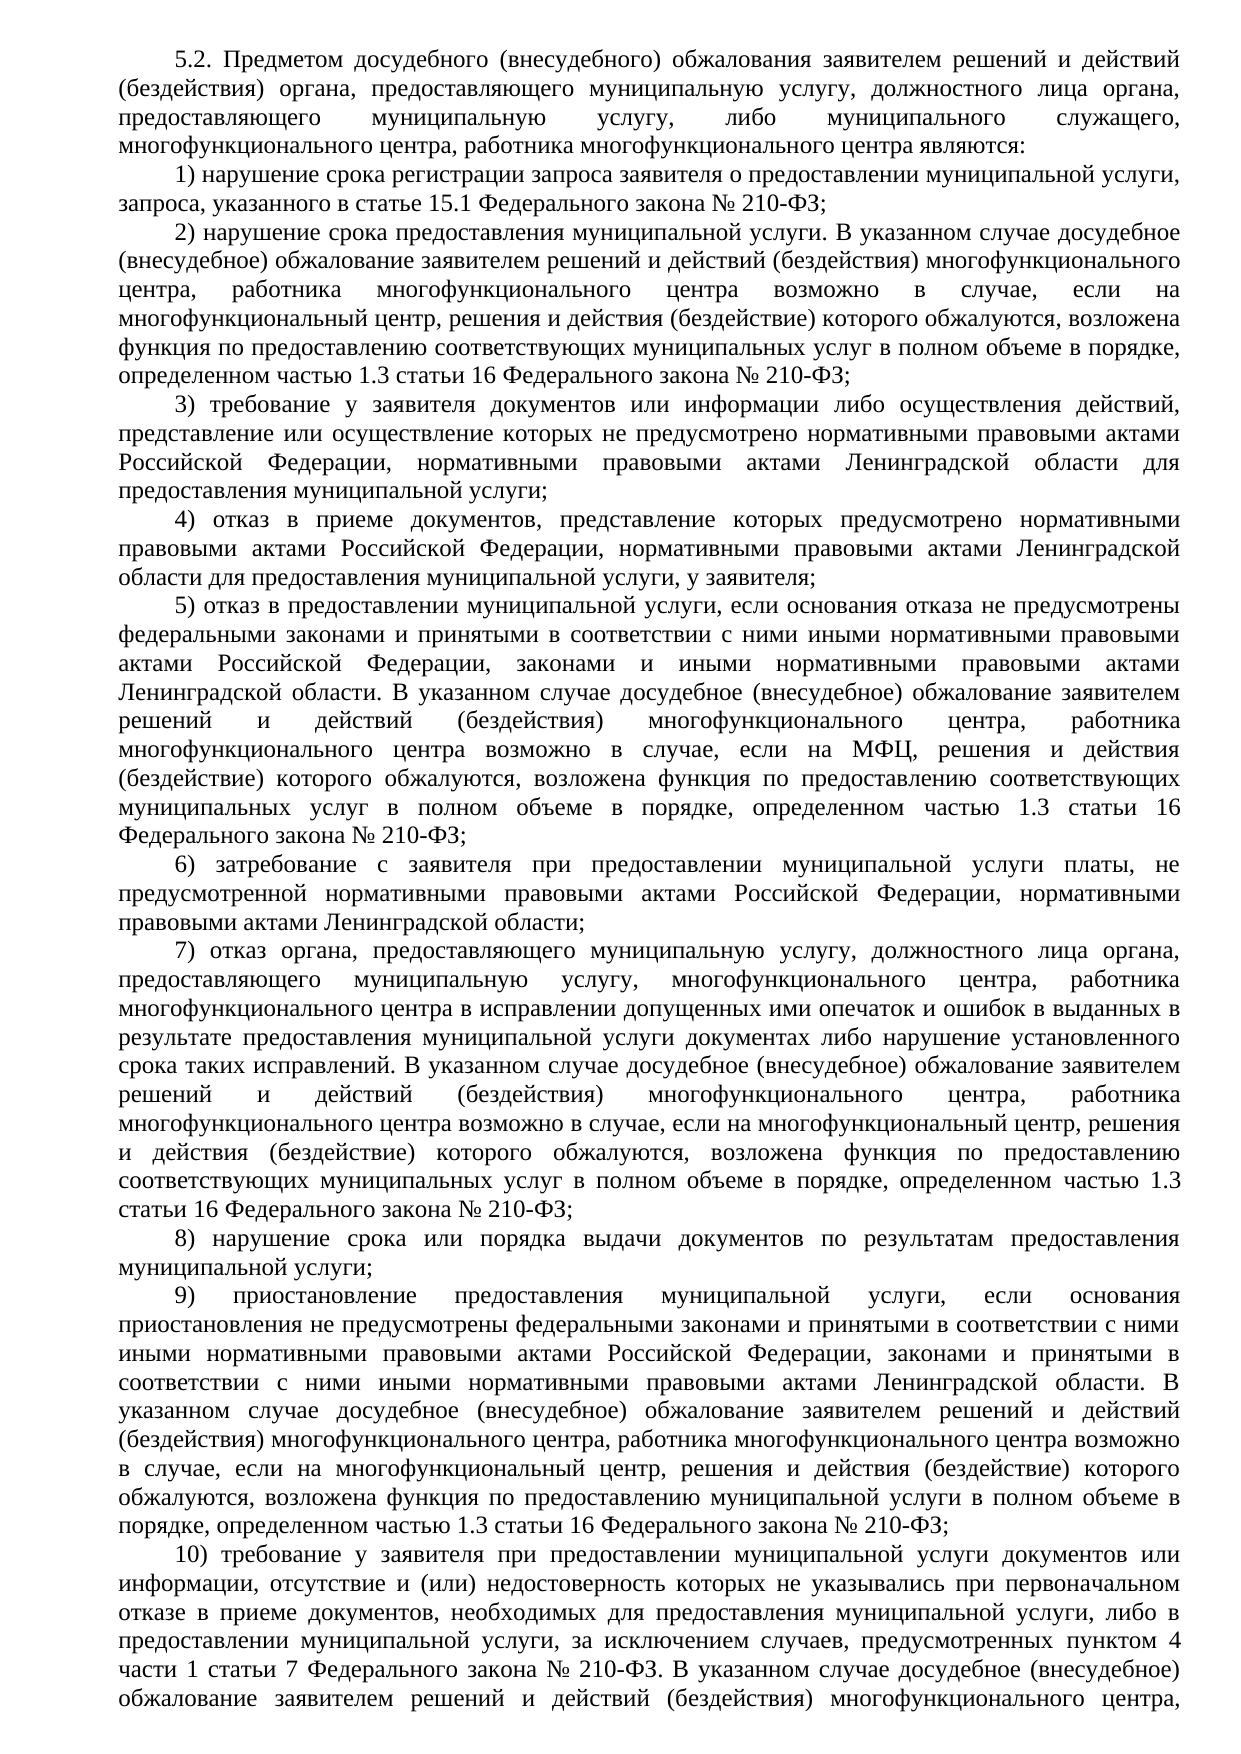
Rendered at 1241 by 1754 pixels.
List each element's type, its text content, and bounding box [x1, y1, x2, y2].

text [118, 1539, 1181, 1712]
text 7) отказ органа, предоставляющего муниципальную услугу, должностного лица органа, предоставляющего муниципальную услугу, многофункционального центра, работника многофункционального центра в исправлении допущенных ими опечаток и ошибок в выданных в результате предоставления муниципальной услуги документах либо нарушение установленного срока таких исправлений. В указанном случае досудебное (внесудебное) обжалование заявителем решений и действий (бездействия) многофункционального центра, работника многофункционального центра возможно в случае, если на многофункциональный центр, решения и действия (бездействие) которого обжалуются, возложена функция по предоставлению соответствующих муниципальных услуг в полном объеме в порядке, определенном частью 1.3 статьи 16 Федерального закона № 210-ФЗ; [118, 936, 1181, 1223]
text 5.2. Предметом досудебного (внесудебного) обжалования заявителем решений и действий (бездействия) органа, предоставляющего муниципальную услугу, должностного лица органа, предоставляющего муниципальную услугу, либо муниципального служащего, многофункционального центра, работника многофункционального центра являются: [118, 44, 1181, 159]
text 2) нарушение срока предоставления муниципальной услуги. В указанном случае досудебное (внесудебное) обжалование заявителем решений и действий (бездействия) многофункционального центра, работника многофункционального центра возможно в случае, если на многофункциональный центр, решения и действия (бездействие) которого обжалуются, возложена функция по предоставлению соответствующих муниципальных услуг в полном объеме в порядке, определенном частью 1.3 статьи 16 Федерального закона № 210-ФЗ; [118, 217, 1181, 389]
text 6) затребование с заявителя при предоставлении муниципальной услуги платы, не предусмотренной нормативными правовыми актами Российской Федерации, нормативными правовыми актами Ленинградской области; [118, 849, 1181, 936]
text 9) приостановление предоставления муниципальной услуги, если основания приостановления не предусмотрены федеральными законами и принятыми в соответствии с ними иными нормативными правовыми актами Российской Федерации, законами и принятыми в соответствии с ними иными нормативными правовыми актами Ленинградской области. В указанном случае досудебное (внесудебное) обжалование заявителем решений и действий (бездействия) многофункционального центра, работника многофункционального центра возможно в случае, если на многофункциональный центр, решения и действия (бездействие) которого обжалуются, возложена функция по предоставлению муниципальной услуги в полном объеме в порядке, определенном частью 1.3 статьи 16 Федерального закона № 210-ФЗ; [118, 1281, 1181, 1539]
text 4) отказ в приеме документов, представление которых предусмотрено нормативными правовыми актами Российской Федерации, нормативными правовыми актами Ленинградской области для предоставления муниципальной услуги, у заявителя; [118, 504, 1181, 591]
text 1) нарушение срока регистрации запроса заявителя о предоставлении муниципальной услуги, запроса, указанного в статье 15.1 Федерального закона № 210-ФЗ; [118, 159, 1181, 217]
text 8) нарушение срока или порядка выдачи документов по результатам предоставления муниципальной услуги; [118, 1223, 1181, 1281]
text 5) отказ в предоставлении муниципальной услуги, если основания отказа не предусмотрены федеральными законами и принятыми в соответствии с ними иными нормативными правовыми актами Российской Федерации, законами и иными нормативными правовыми актами Ленинградской области. В указанном случае досудебное (внесудебное) обжалование заявителем решений и действий (бездействия) многофункционального центра, работника многофункционального центра возможно в случае, если на МФЦ, решения и действия (бездействие) которого обжалуются, возложена функция по предоставлению соответствующих муниципальных услуг в полном объеме в порядке, определенном частью 1.3 статьи 16 Федерального закона № 210-ФЗ; [118, 591, 1181, 849]
text 3) требование у заявителя документов или информации либо осуществления действий, представление или осуществление которых не предусмотрено нормативными правовыми актами Российской Федерации, нормативными правовыми актами Ленинградской области для предоставления муниципальной услуги; [118, 389, 1181, 504]
